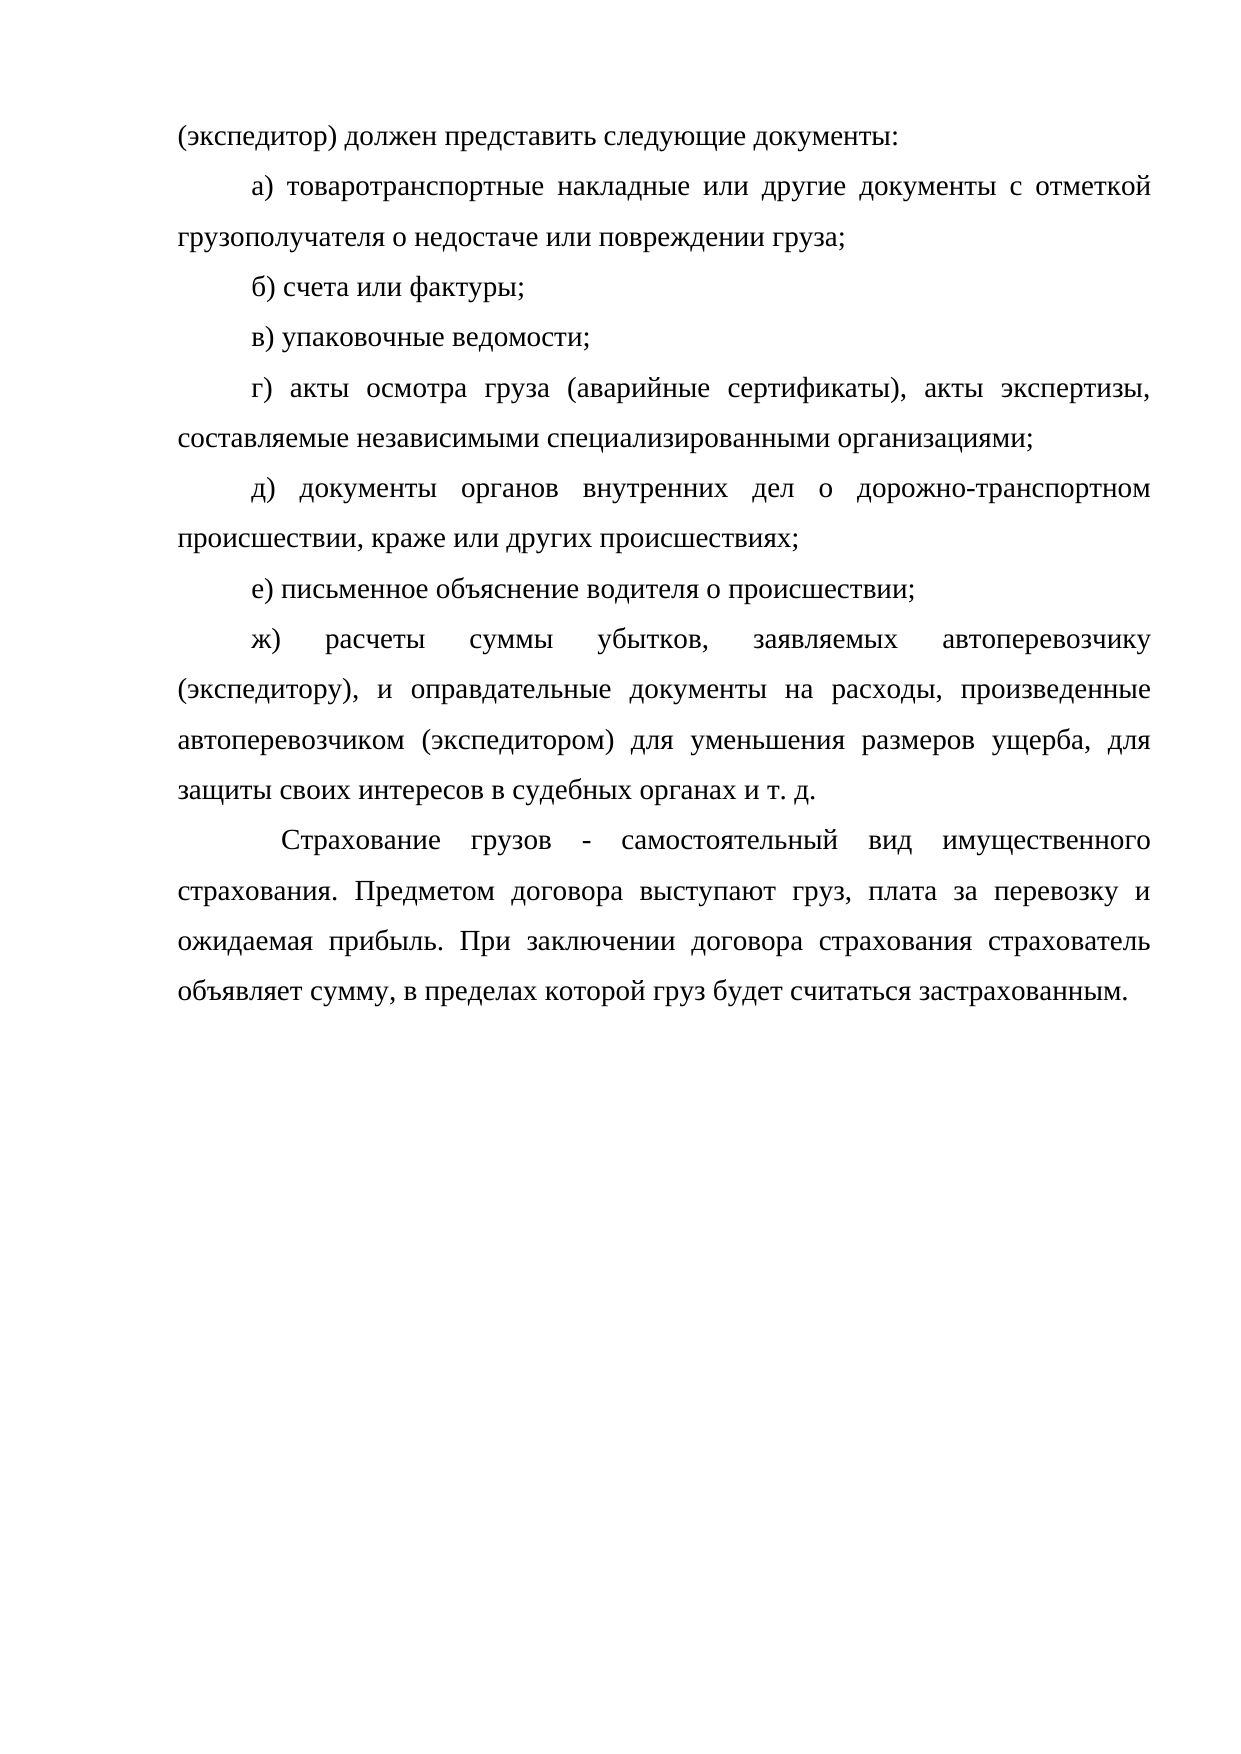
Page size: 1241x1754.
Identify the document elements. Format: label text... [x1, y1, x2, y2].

text г) акты осмотра груза (аварийные сертификаты), акты экспертизы, составляемые независимыми специализированными организациями; [177, 370, 1152, 453]
text ж) расчеты суммы убытков, заявляемых автоперевозчику (экспедитору), и оправдательные документы на расходы, произведенные автоперевозчиком (экспедитором) для уменьшения размеров ущерба, для защиты своих интересов в судебных органах и т. д. [177, 621, 1152, 806]
text в) упаковочные ведомости; [177, 319, 1152, 353]
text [177, 118, 1152, 152]
text а) товаротранспортные накладные или другие документы с отметкой грузополучателя о недостаче или повреждении груза; [177, 168, 1152, 252]
text д) документы органов внутренних дел о дорожно-транспортном происшествии, краже или других происшествиях; [177, 470, 1152, 554]
text е) письменное объяснение водителя о происшествии; [177, 571, 1152, 604]
text б) счета или фактуры; [177, 269, 1152, 303]
text Страхование грузов - самостоятельный вид имущественного страхования. Предметом договора выступают груз, плата за перевозку и ожидаемая прибыль. При заключении договора страхования страхователь объявляет сумму, в пределах которой груз будет считаться застрахованным. [177, 822, 1152, 1007]
